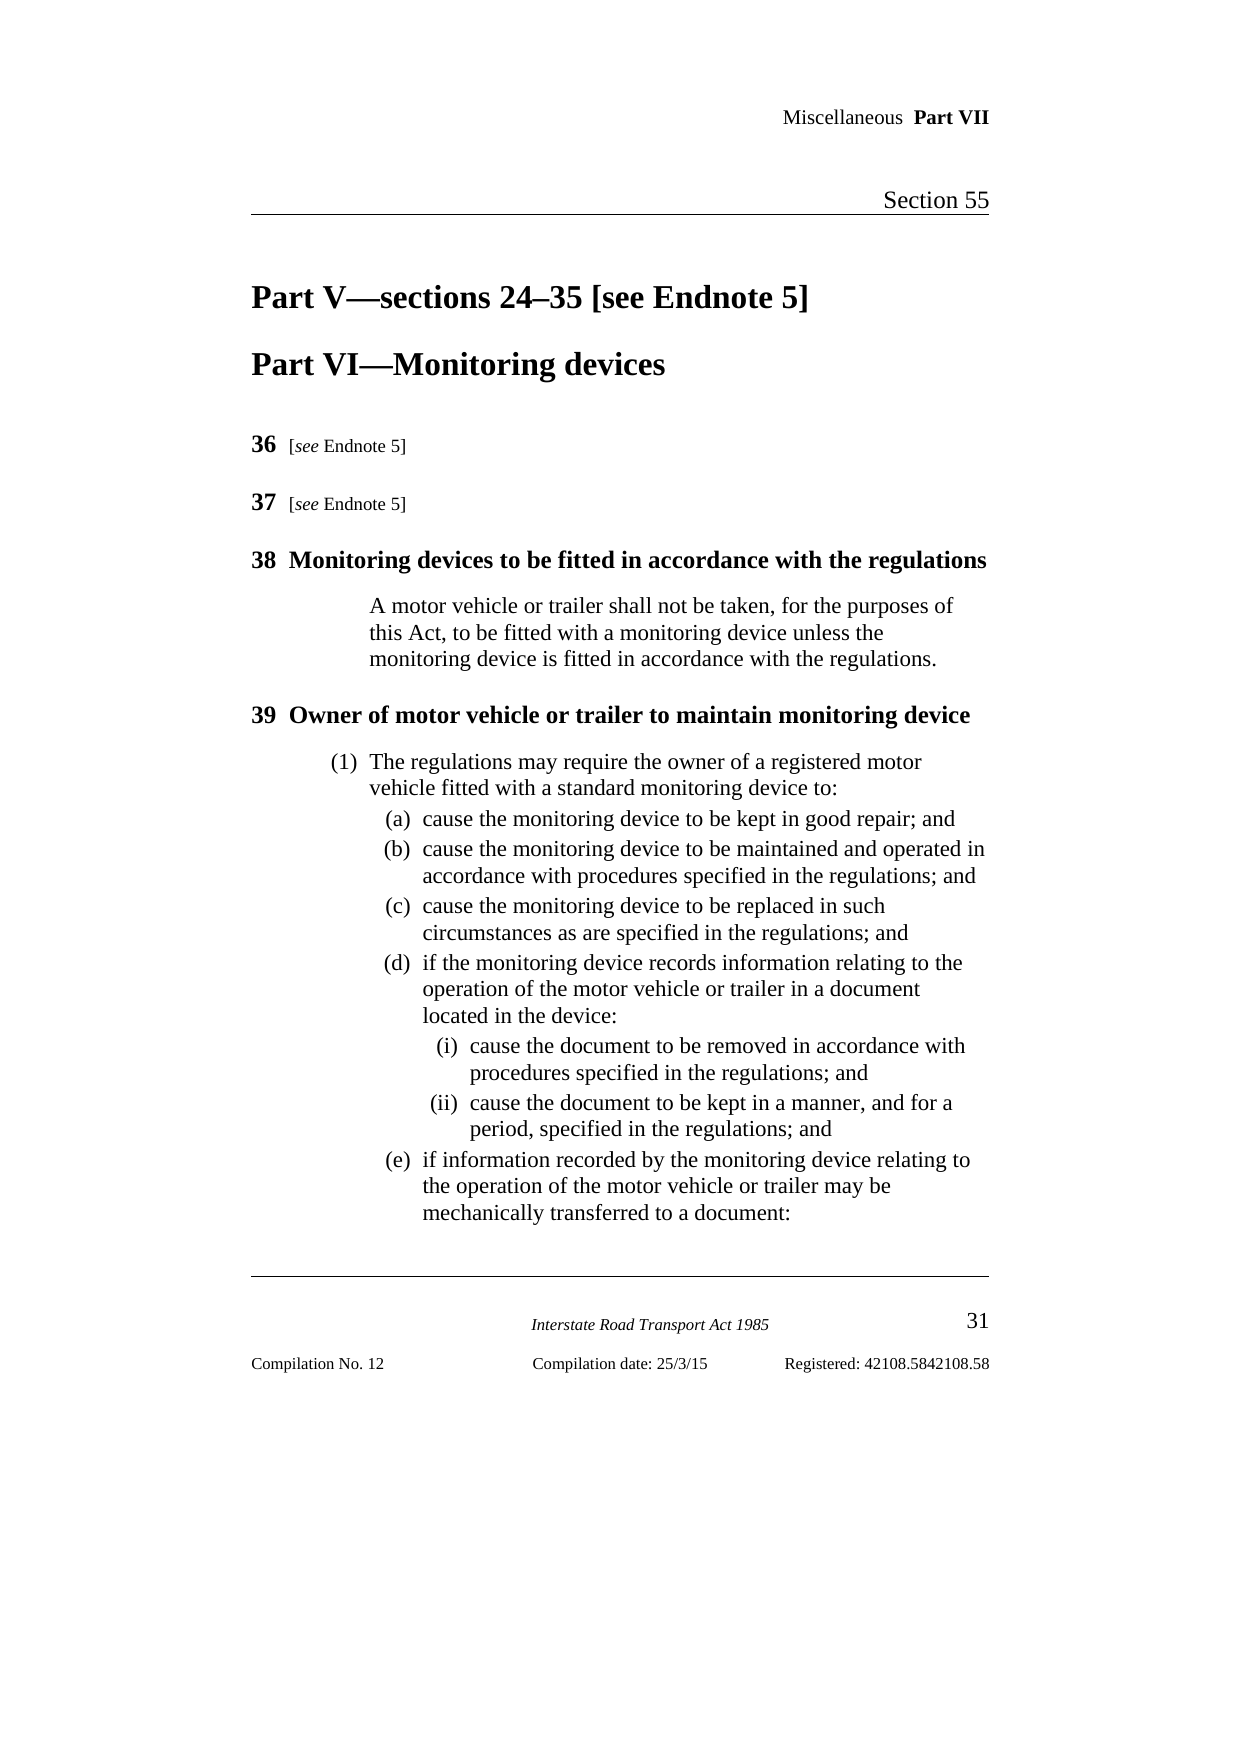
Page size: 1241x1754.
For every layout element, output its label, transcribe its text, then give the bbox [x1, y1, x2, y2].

text Part V—sections 24–35 [see Endnote 5] [251, 277, 989, 316]
text Part VI—Monitoring devices [251, 345, 989, 383]
text A motor vehicle or trailer shall not be taken, for the purposes of this Act, to be fitted with a monitoring device unless the monitoring device is fitted in accordance with the regulations. [251, 592, 989, 671]
text 37 [see Endnote 5] [251, 487, 989, 516]
text 36 [see Endnote 5] [251, 429, 989, 458]
text (e) if information recorded by the monitoring device relating to the operation of the motor vehicle or trailer may be mechanically transferred to a document: [251, 1146, 989, 1225]
text (c) cause the monitoring device to be replaced in such circumstances as are specified in the regulations; and [251, 892, 989, 945]
text 39 Owner of motor vehicle or trailer to maintain monitoring device [251, 700, 989, 729]
text 38 Monitoring devices to be fitted in accordance with the regulations [251, 545, 989, 573]
text (d) if the monitoring device records information relating to the operation of the motor vehicle or trailer in a document located in the device: [251, 949, 989, 1028]
text (a) cause the monitoring device to be kept in good repair; and [251, 805, 989, 831]
text (1) The regulations may require the owner of a registered motor vehicle fitted with a standard monitoring device to: [251, 748, 989, 801]
text (b) cause the monitoring device to be maintained and operated in accordance with procedures specified in the regulations; and [251, 835, 989, 888]
text (i) cause the document to be removed in accordance with procedures specified in the regulations; and [251, 1032, 989, 1085]
text (ii) cause the document to be kept in a manner, and for a period, specified in the regulations; and [251, 1089, 989, 1142]
